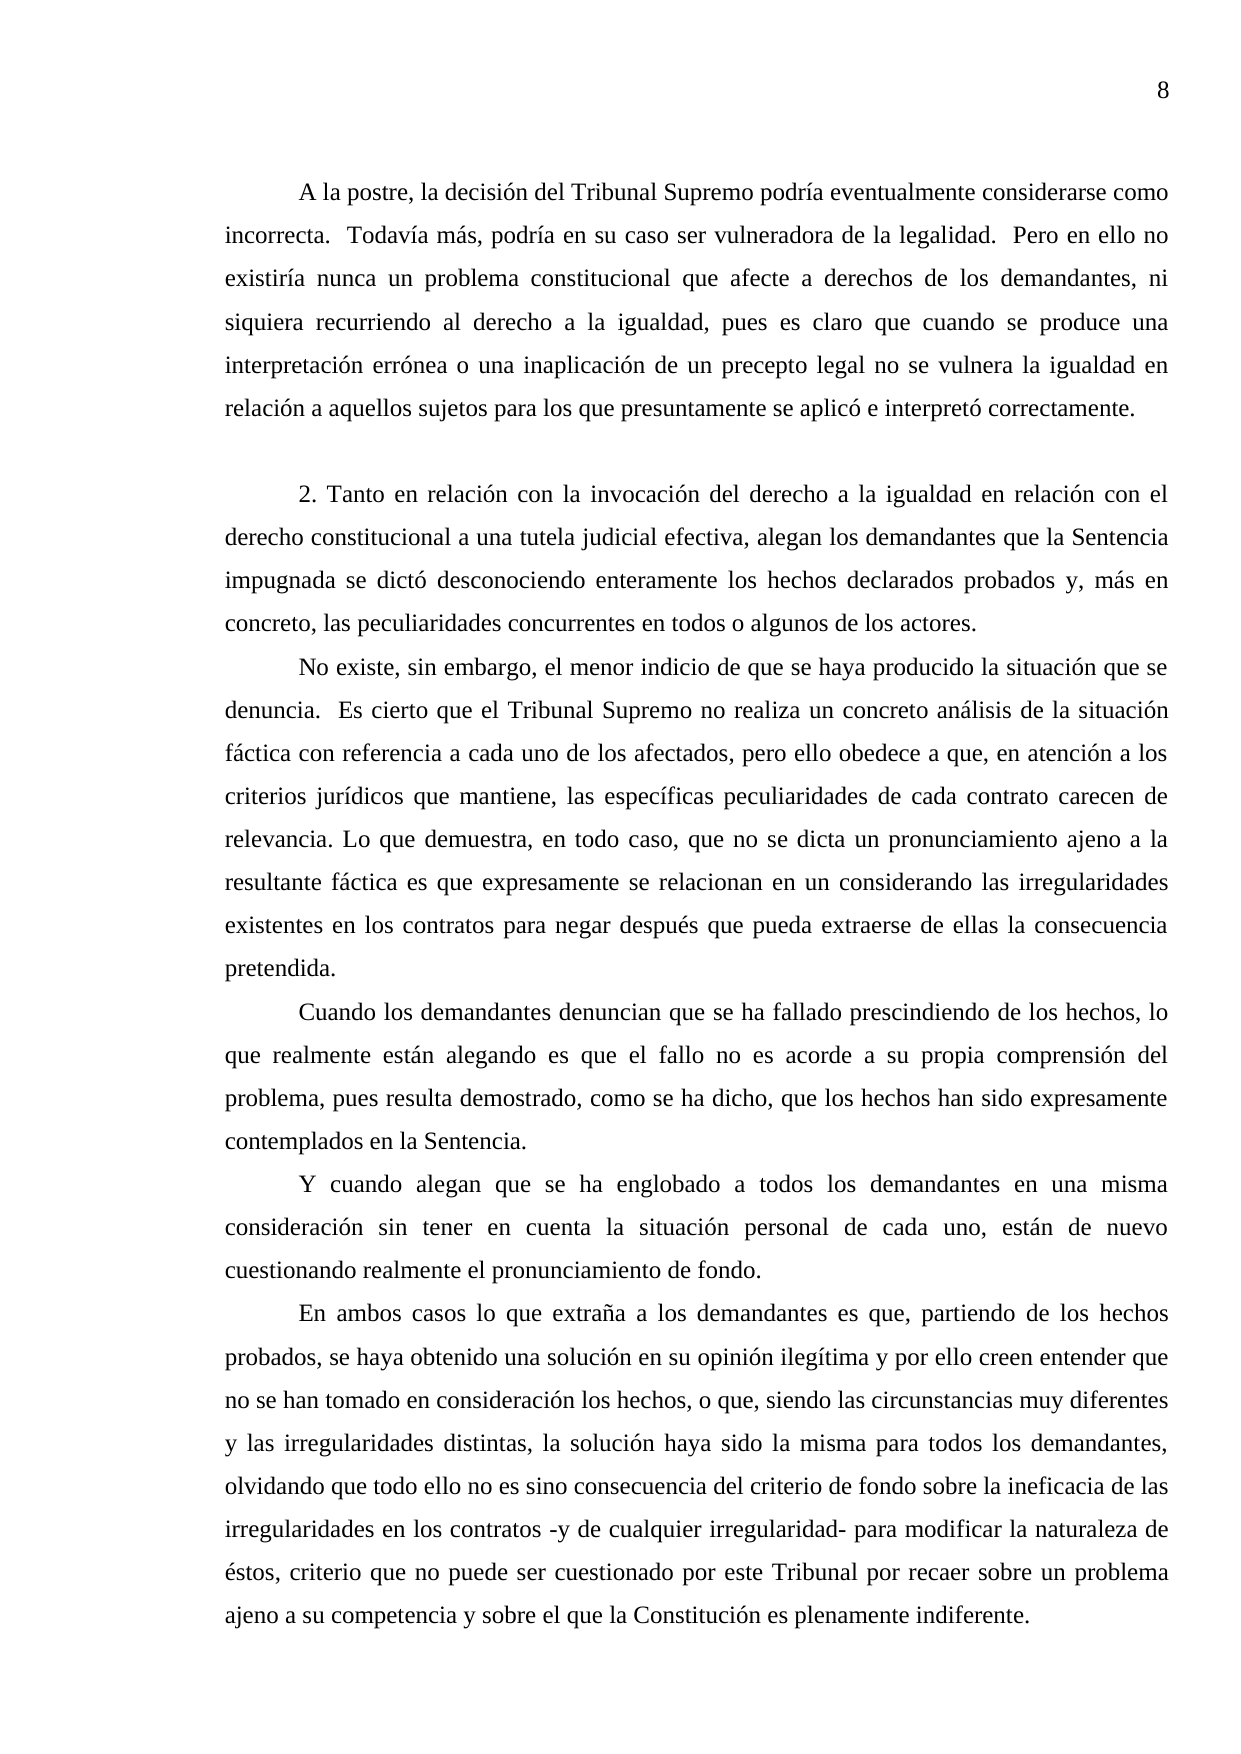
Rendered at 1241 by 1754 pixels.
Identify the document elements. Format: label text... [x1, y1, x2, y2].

text 2. Tanto en relación con la invocación del derecho a la igualdad en relación con el derecho constitucional a una tutela judicial efectiva, alegan los demandantes que la Sentencia impugnada se dictó desconociendo enteramente los hechos declarados probados y, más en concreto, las peculiaridades concurrentes en todos o algunos de los actores. [224, 479, 1169, 637]
text A la postre, la decisión del Tribunal Supremo podría eventualmente considerarse como incorrecta. Todavía más, podría en su caso ser vulneradora de la legalidad. Pero en ello no existiría nunca un problema constitucional que afecte a derechos de los demandantes, ni siquiera recurriendo al derecho a la igualdad, pues es claro que cuando se produce una interpretación errónea o una inaplicación de un precepto legal no se vulnera la igualdad en relación a aquellos sujetos para los que presuntamente se aplicó e interpretó correctamente. [224, 177, 1169, 422]
text En ambos casos lo que extraña a los demandantes es que, partiendo de los hechos probados, se haya obtenido una solución en su opinión ilegítima y por ello creen entender que no se han tomado en consideración los hechos, o que, siendo las circunstancias muy diferentes y las irregularidades distintas, la solución haya sido la misma para todos los demandantes, olvidando que todo ello no es sino consecuencia del criterio de fondo sobre la ineficacia de las irregularidades en los contratos -y de cualquier irregularidad- para modificar la naturaleza de éstos, criterio que no puede ser cuestionado por este Tribunal por recaer sobre un problema ajeno a su competencia y sobre el que la Constitución es plenamente indiferente. [224, 1298, 1169, 1629]
text Y cuando alegan que se ha englobado a todos los demandantes en una misma consideración sin tener en cuenta la situación personal de cada uno, están de nuevo cuestionando realmente el pronunciamiento de fondo. [224, 1169, 1169, 1284]
text No existe, sin embargo, el menor indicio de que se haya producido la situación que se denuncia. Es cierto que el Tribunal Supremo no realiza un concreto análisis de la situación fáctica con referencia a cada uno de los afectados, pero ello obedece a que, en atención a los criterios jurídicos que mantiene, las específicas peculiaridades de cada contrato carecen de relevancia. Lo que demuestra, en todo caso, que no se dicta un pronunciamiento ajeno a la resultante fáctica es que expresamente se relacionan en un considerando las irregularidades existentes en los contratos para negar después que pueda extraerse de ellas la consecuencia pretendida. [224, 652, 1169, 982]
text Cuando los demandantes denuncian que se ha fallado prescindiendo de los hechos, lo que realmente están alegando es que el fallo no es acorde a su propia comprensión del problema, pues resulta demostrado, como se ha dicho, que los hechos han sido expresamente contemplados en la Sentencia. [224, 997, 1169, 1155]
